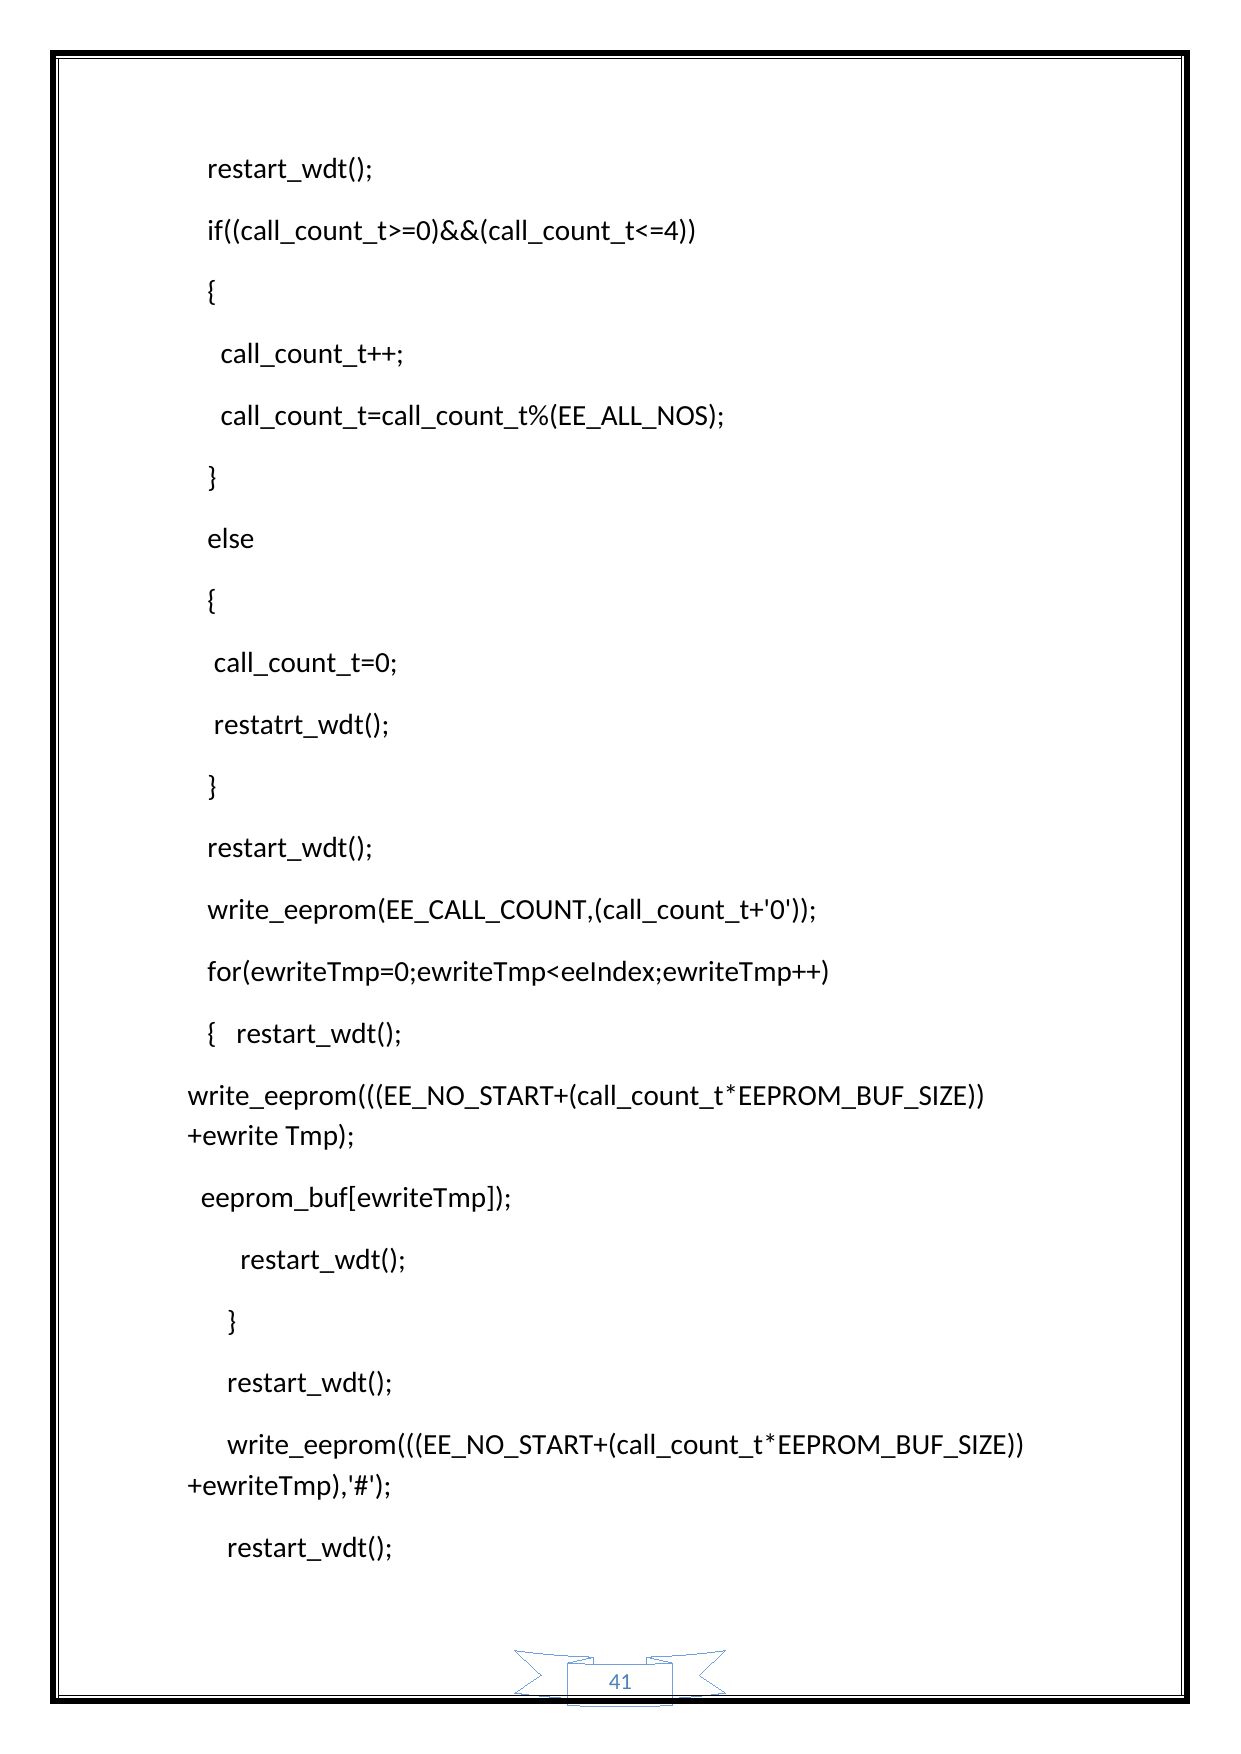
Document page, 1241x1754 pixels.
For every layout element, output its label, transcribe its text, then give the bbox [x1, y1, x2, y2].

text { [187, 582, 1053, 618]
text } [187, 768, 1053, 803]
text restart_wdt(); [187, 1364, 1053, 1400]
text else [187, 521, 1053, 556]
text call_count_t=call_count_t%(EE_ALL_NOS); [187, 397, 1053, 433]
text restart_wdt(); [187, 150, 1053, 186]
text restart_wdt(); [187, 1241, 1053, 1277]
text call_count_t=0; [187, 644, 1053, 680]
text for(ewriteTmp=0;ewriteTmp<eeIndex;ewriteTmp++) [187, 953, 1053, 989]
text restatrt_wdt(); [187, 706, 1053, 742]
text if((call_count_t>=0)&&(call_count_t<=4)) [187, 212, 1053, 247]
text } [187, 1303, 1053, 1338]
text } [187, 459, 1053, 494]
text { [187, 273, 1053, 309]
text { restart_wdt(); [187, 1015, 1053, 1050]
text eeprom_buf[ewriteTmp]); [187, 1179, 1053, 1215]
text restart_wdt(); [187, 829, 1053, 865]
text write_eeprom(EE_CALL_COUNT,(call_count_t+'0')); [187, 891, 1053, 927]
text restart_wdt(); [187, 1529, 1053, 1565]
text write_eeprom(((EE_NO_START+(call_count_t*EEPROM_BUF_SIZE))+ewrite Tmp); [187, 1077, 1053, 1153]
text write_eeprom(((EE_NO_START+(call_count_t*EEPROM_BUF_SIZE))+ewriteTmp),'#'); [187, 1426, 1053, 1503]
text call_count_t++; [187, 335, 1053, 371]
